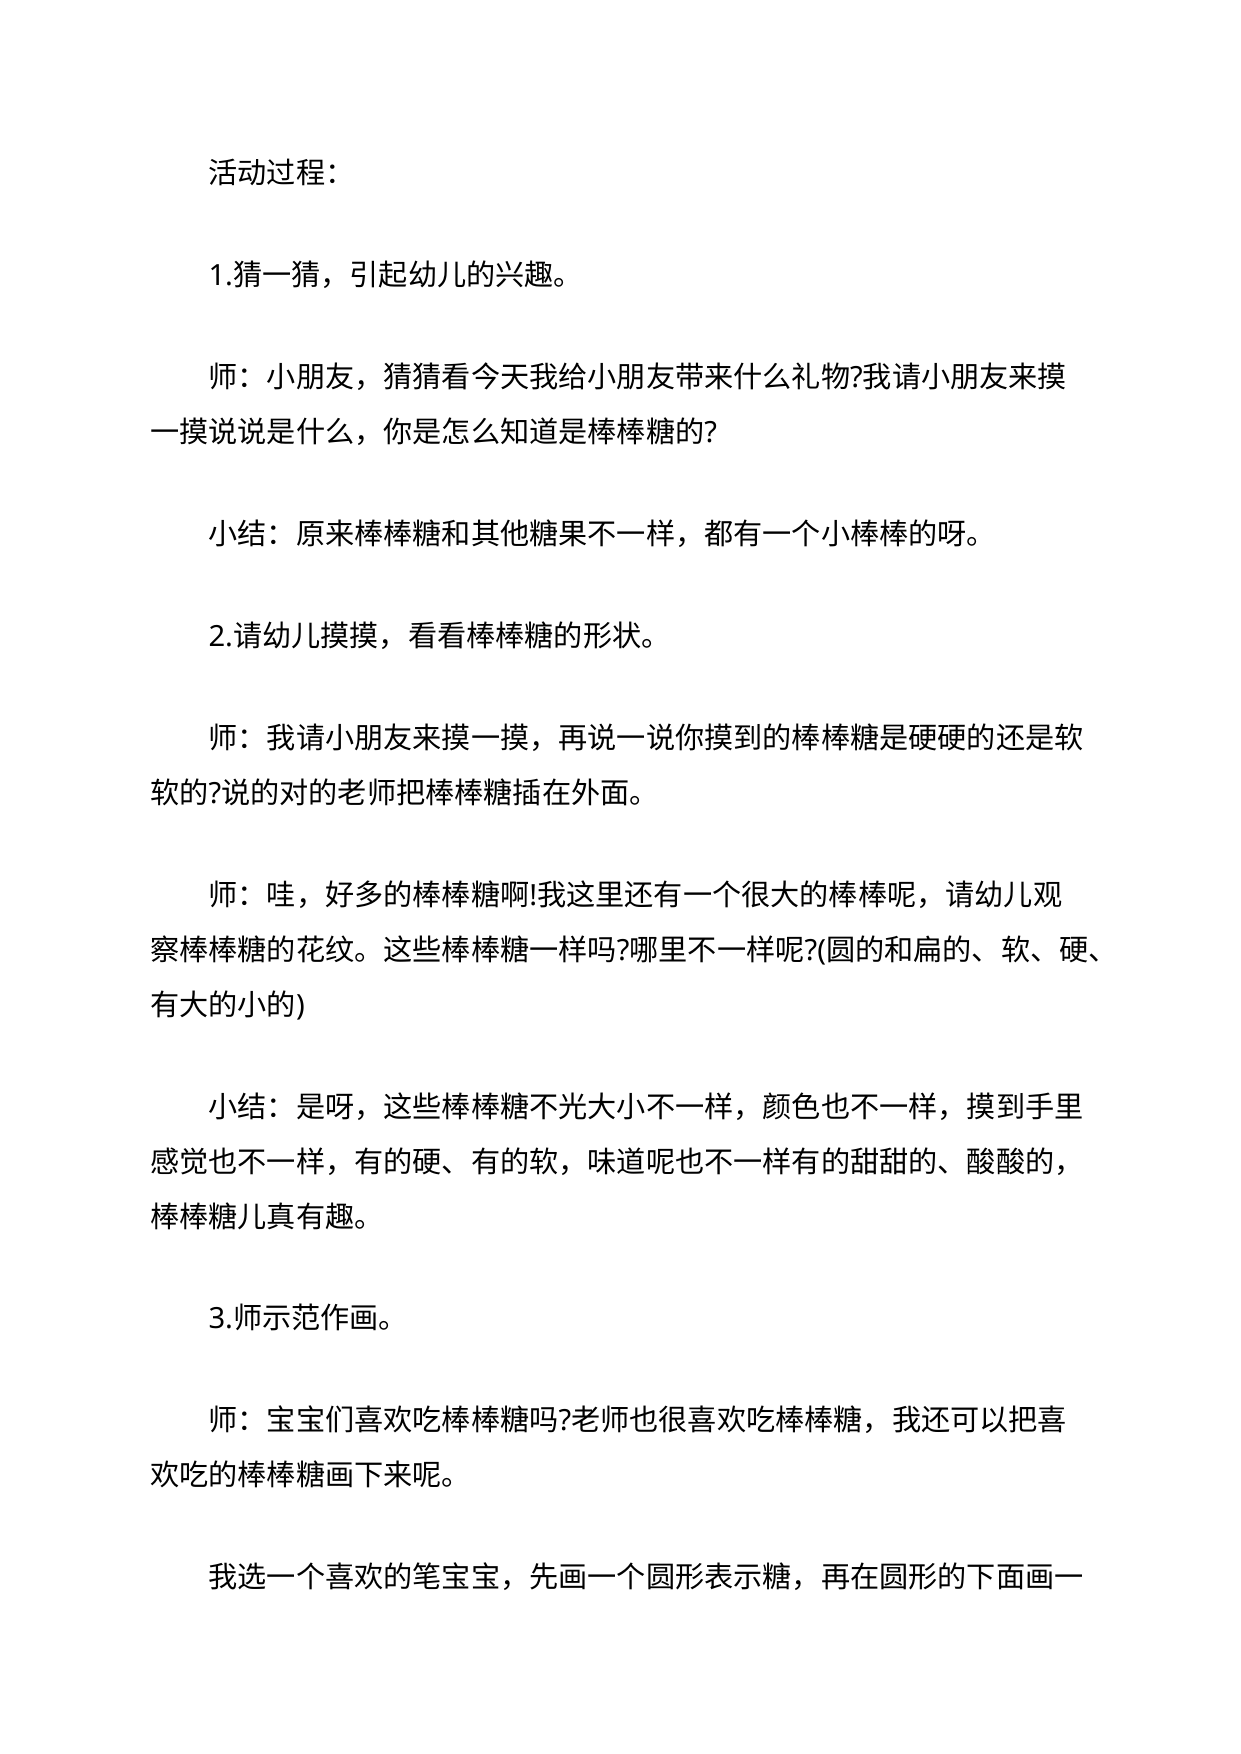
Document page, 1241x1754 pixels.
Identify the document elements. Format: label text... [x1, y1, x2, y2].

text 小结：是呀，这些棒棒糖不光大小不一样，颜色也不一样，摸到手里感觉也不一样，有的硬、有的软，味道呢也不一样有的甜甜的、酸酸的，棒棒糖儿真有趣。 [150, 1083, 1090, 1235]
text 1.猜一猜，引起幼儿的兴趣。 [150, 252, 1090, 294]
text 师：宝宝们喜欢吃棒棒糖吗?老师也很喜欢吃棒棒糖，我还可以把喜欢吃的棒棒糖画下来呢。 [150, 1397, 1090, 1494]
text 师：小朋友，猜猜看今天我给小朋友带来什么礼物?我请小朋友来摸一摸说说是什么，你是怎么知道是棒棒糖的? [150, 354, 1090, 451]
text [150, 1554, 1090, 1596]
text 活动过程： [150, 150, 1090, 192]
text 3.师示范作画。 [150, 1295, 1090, 1337]
text 师：我请小朋友来摸一摸，再说一说你摸到的棒棒糖是硬硬的还是软软的?说的对的老师把棒棒糖插在外面。 [150, 714, 1090, 812]
text 小结：原来棒棒糖和其他糖果不一样，都有一个小棒棒的呀。 [150, 511, 1090, 553]
text 师：哇，好多的棒棒糖啊!我这里还有一个很大的棒棒呢，请幼儿观察棒棒糖的花纹。这些棒棒糖一样吗?哪里不一样呢?(圆的和扁的、软、硬、有大的小的) [150, 871, 1090, 1024]
text 2.请幼儿摸摸，看看棒棒糖的形状。 [150, 612, 1090, 655]
